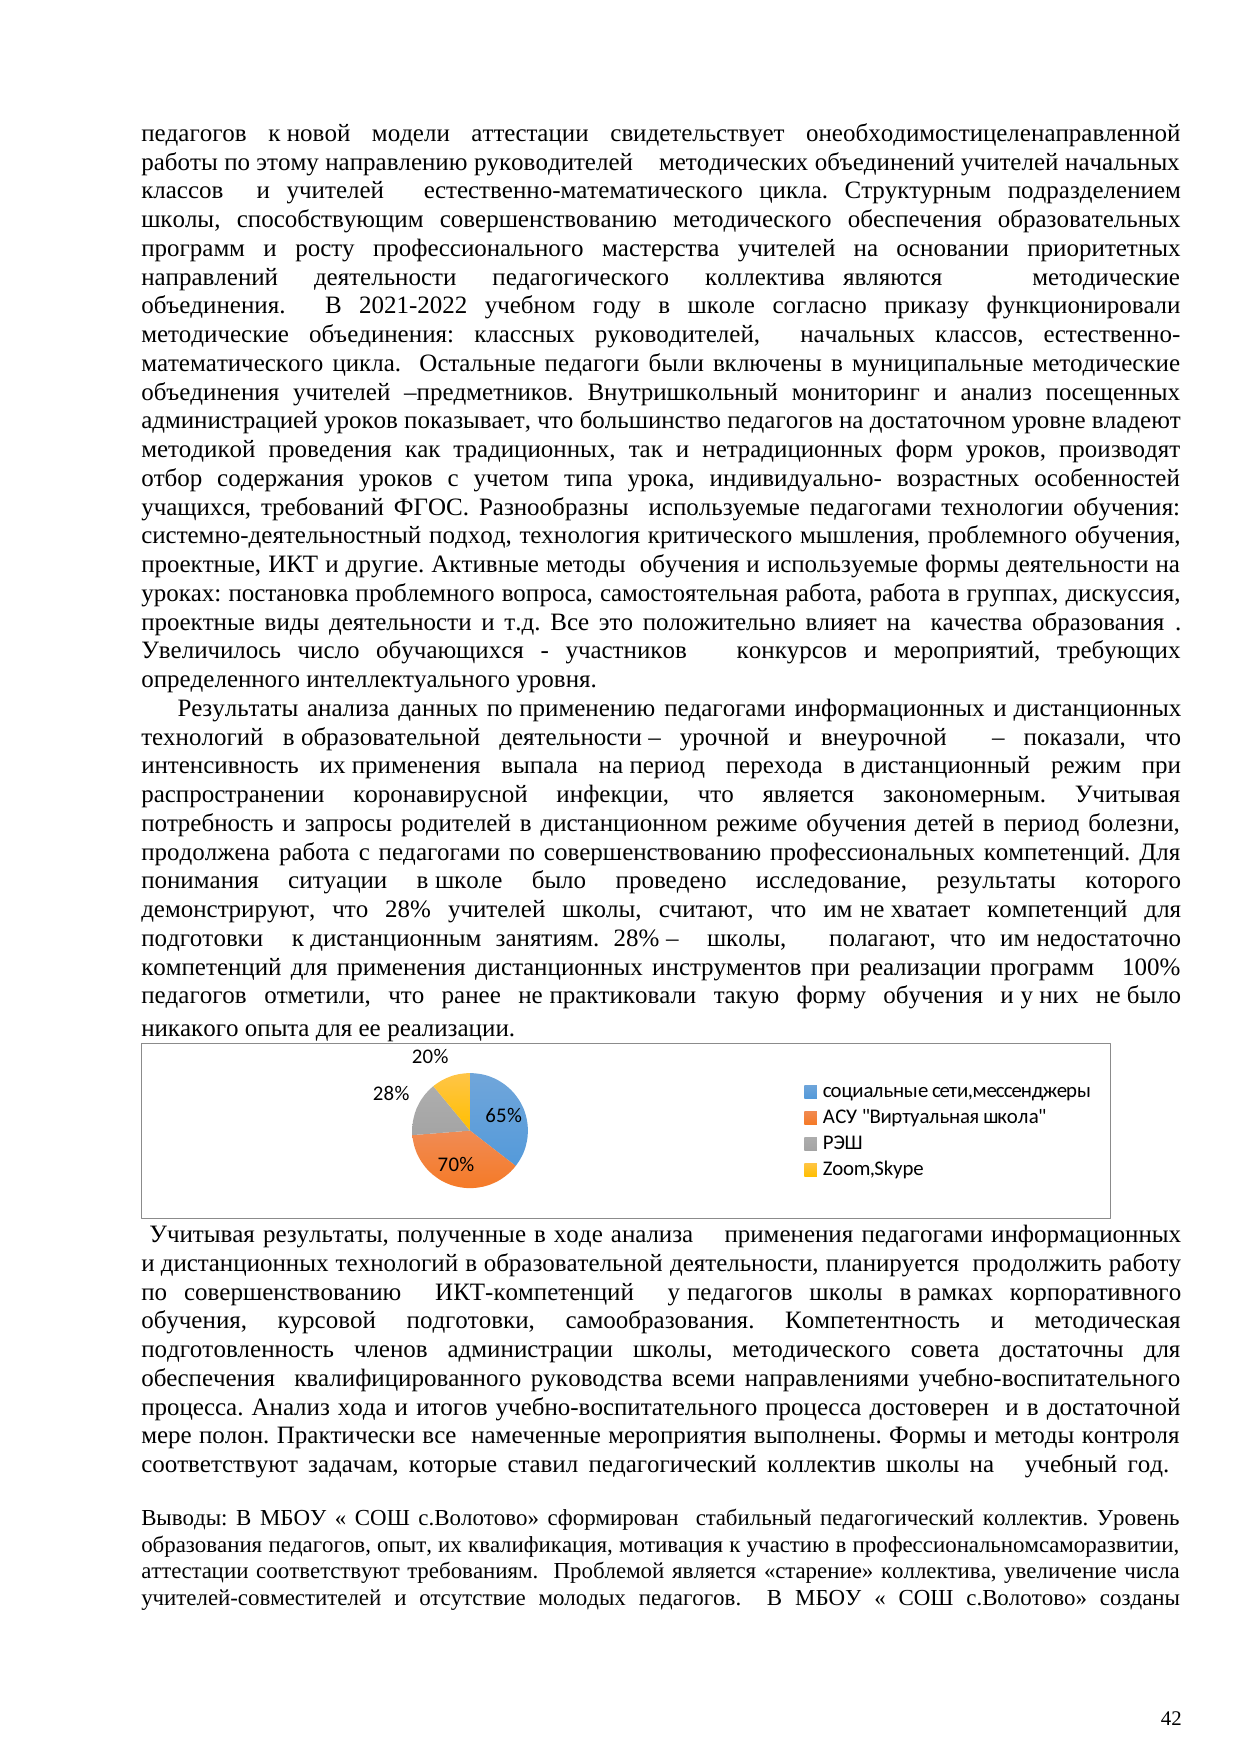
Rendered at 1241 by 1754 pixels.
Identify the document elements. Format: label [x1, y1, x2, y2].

list [103, 118, 1181, 1610]
